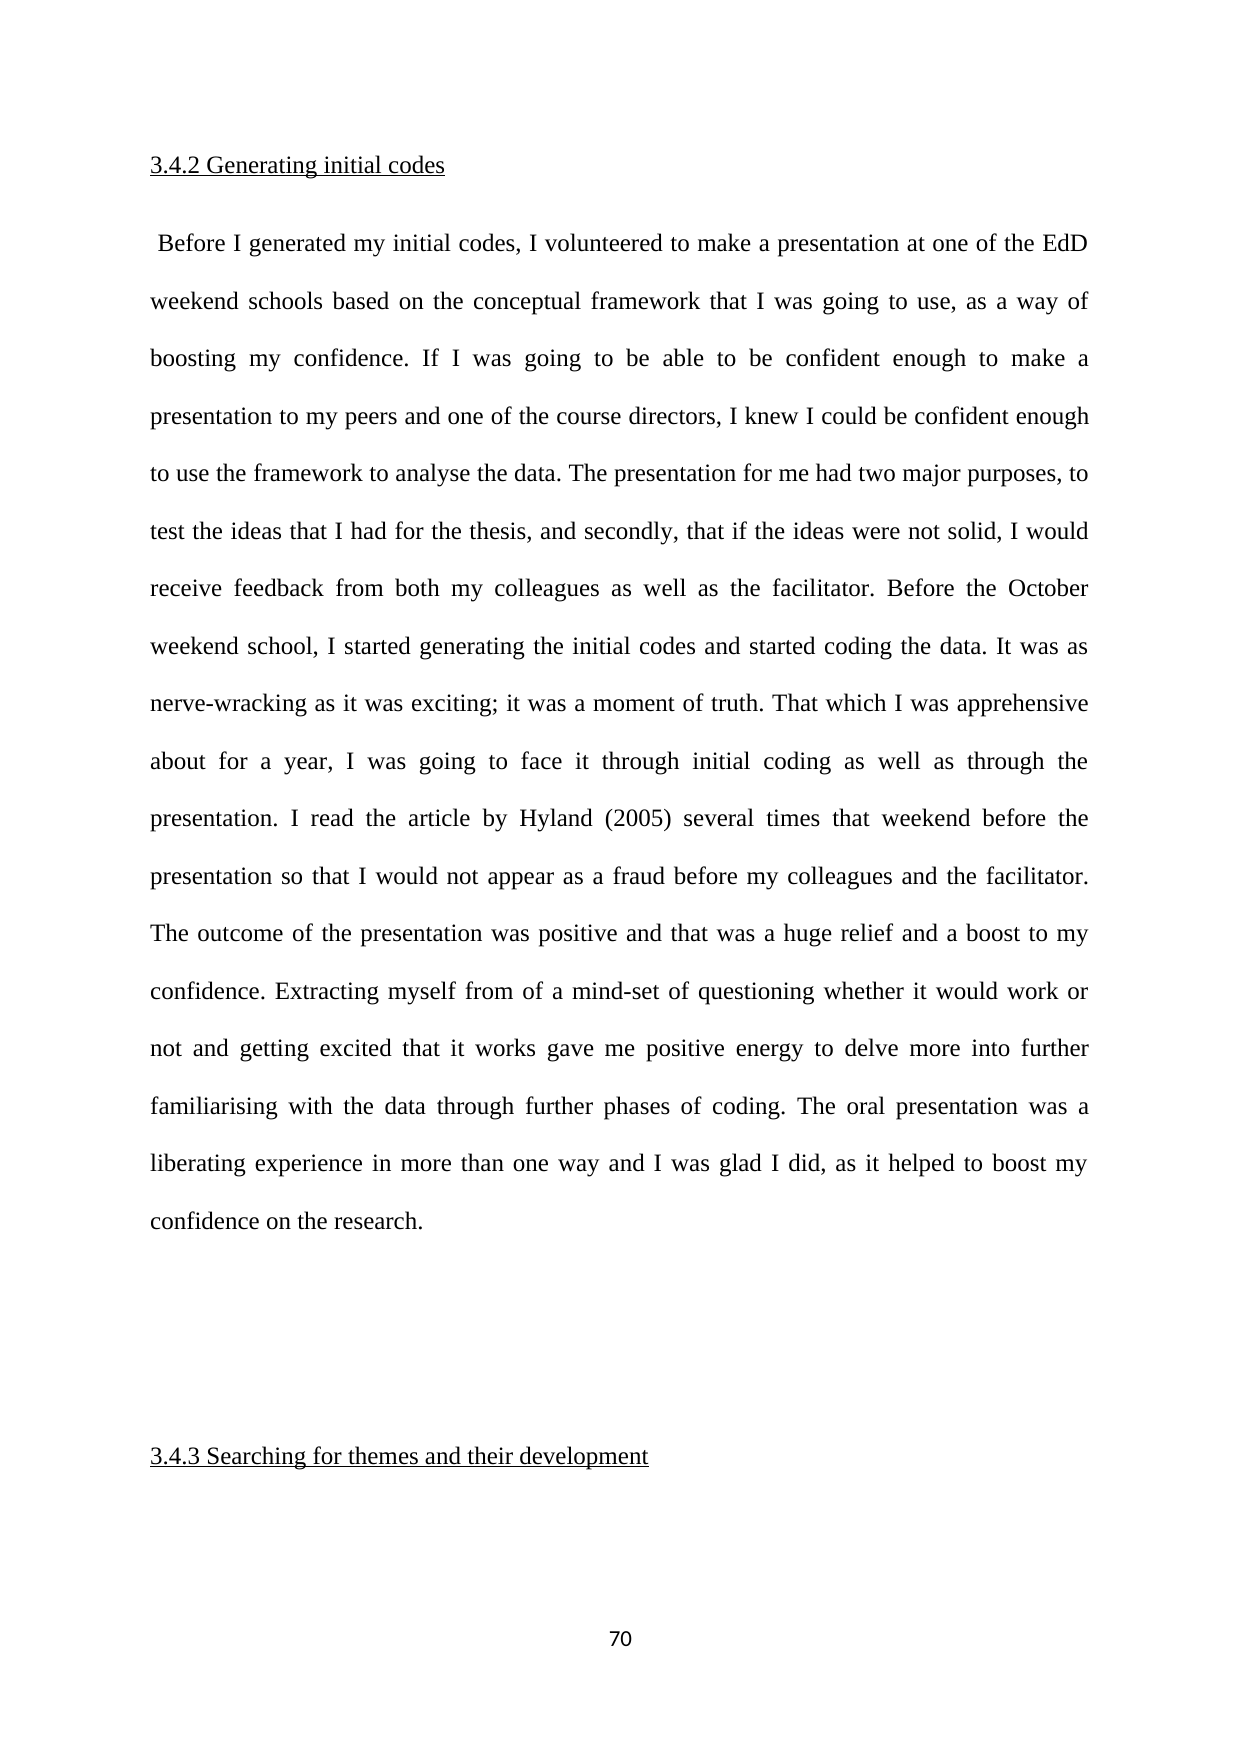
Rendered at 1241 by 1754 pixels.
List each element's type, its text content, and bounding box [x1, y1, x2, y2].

text Before I generated my initial codes, I volunteered to make a presentation at one of the EdD weekend schools based on the conceptual framework that I was going to use, as a way of boosting my confidence. If I was going to be able to be confident enough to make a presentation to my peers and one of the course directors, I knew I could be confident enough to use the framework to analyse the data. The presentation for me had two major purposes, to test the ideas that I had for the thesis, and secondly, that if the ideas were not solid, I would receive feedback from both my colleagues as well as the facilitator. Before the October weekend school, I started generating the initial codes and started coding the data. It was as nerve-wracking as it was exciting; it was a moment of truth. That which I was apprehensive about for a year, I was going to face it through initial coding as well as through the presentation. I read the article by Hyland (2005) several times that weekend before the presentation so that I would not appear as a fraud before my colleagues and the facilitator. The outcome of the presentation was positive and that was a huge relief and a boost to my confidence. Extracting myself from of a mind-set of questioning whether it would work or not and getting excited that it works gave me positive energy to delve more into further familiarising with the data through further phases of coding. The oral presentation was a liberating experience in more than one way and I was glad I did, as it helped to boost my confidence on the research. [150, 228, 1090, 1234]
text 3.4.3 Searching for themes and their development [150, 1441, 1090, 1469]
text 3.4.2 Generating initial codes [150, 150, 1090, 179]
